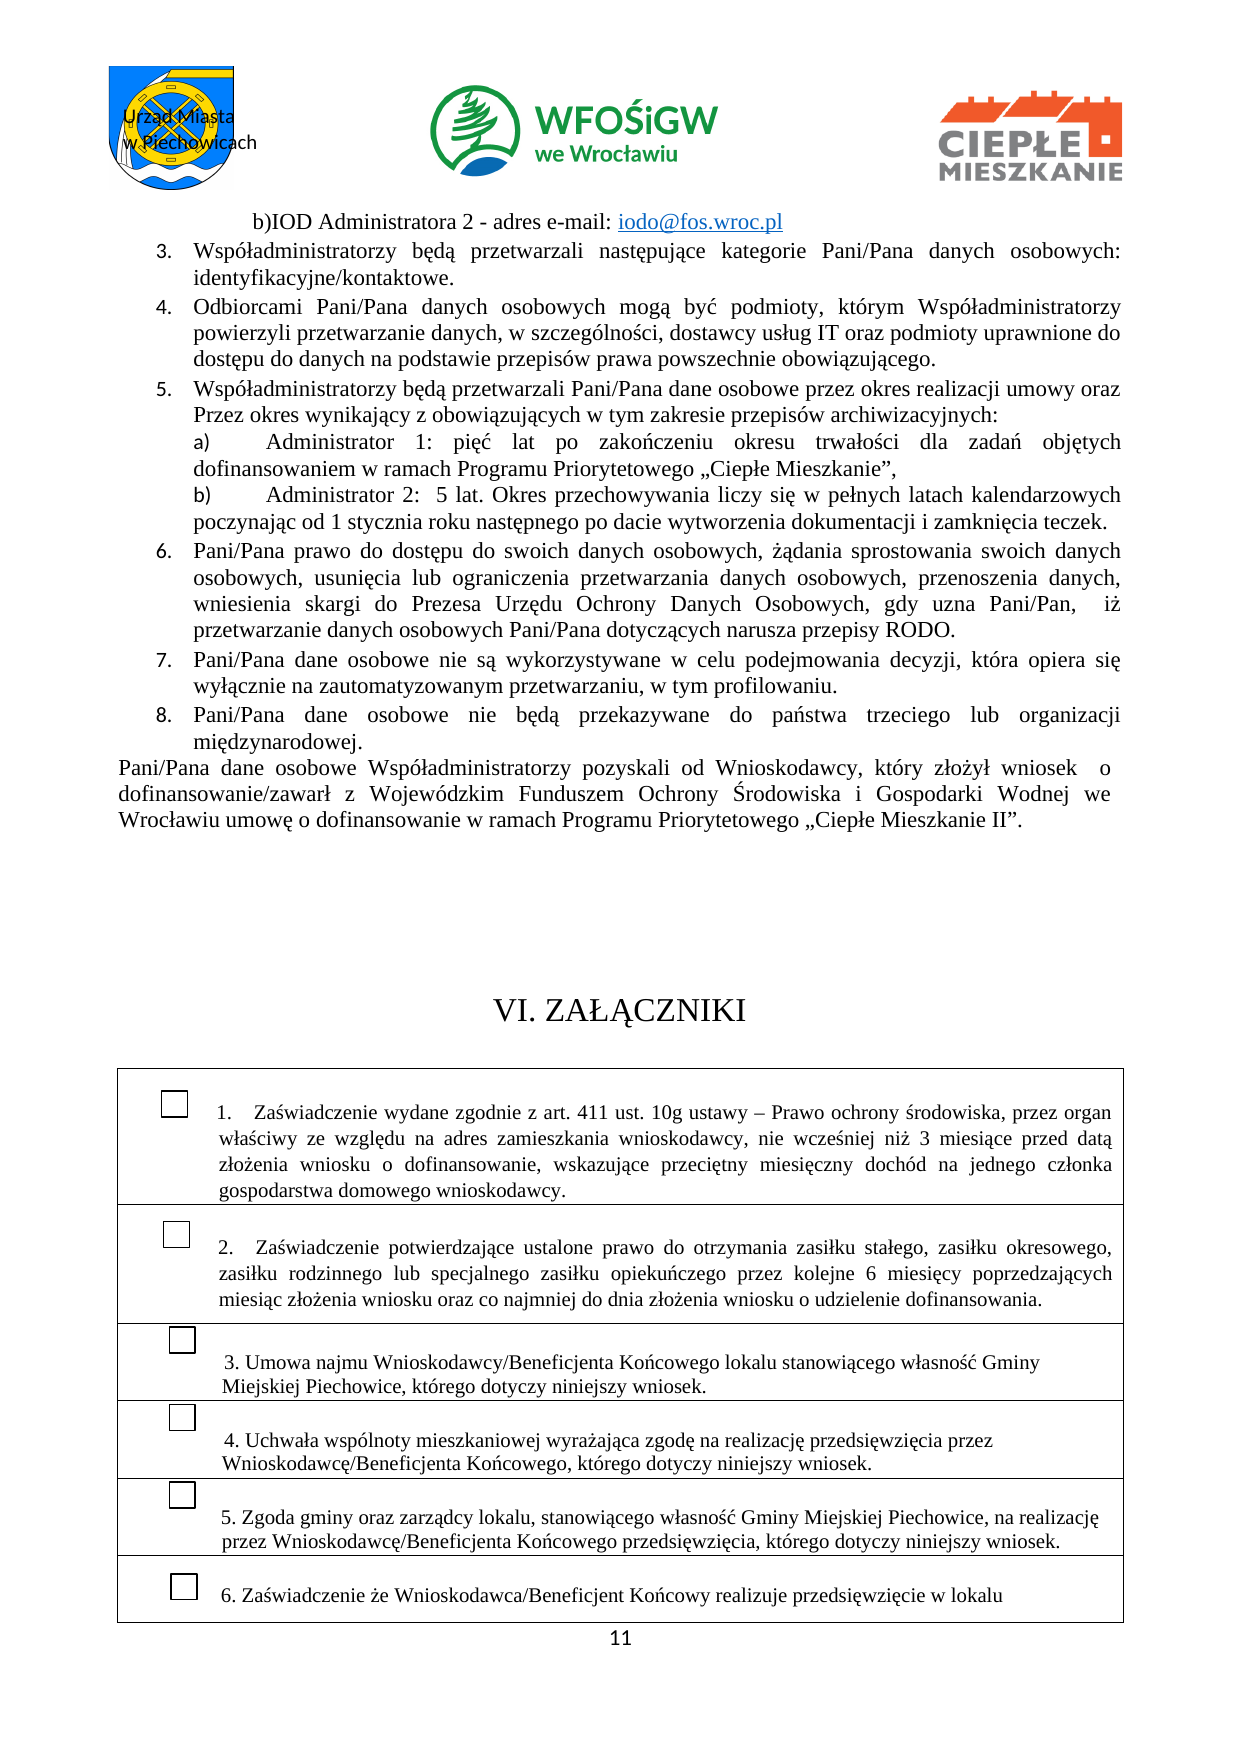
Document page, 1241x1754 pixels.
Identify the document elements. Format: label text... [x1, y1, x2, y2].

list Pani/Pana dane osobowe nie są wykorzystywane w celu podejmowania decyzji, która opiera się wyłącznie na zautomatyzowanym przetwarzaniu, w tym profilowaniu. [156, 646, 1122, 699]
table_cell 5. Zgoda gminy oraz zarządcy lokalu, stanowiącego własność Gminy Miejskiej Piechowice, na realizację przez Wnioskodawcę/Beneficjenta Końcowego przedsięwzięcia, którego dotyczy niniejszy wniosek. [118, 1479, 1123, 1555]
picture [938, 90, 1123, 181]
picture [415, 77, 723, 189]
text VI. ZAŁĄCZNIKI [118, 990, 1121, 1029]
list Pani/Pana prawo do dostępu do swoich danych osobowych, żądania sprostowania swoich danych osobowych, usunięcia lub ograniczenia przetwarzania danych osobowych, przenoszenia danych, wniesienia skargi do Prezesa Urzędu Ochrony Danych Osobowych, gdy uzna Pani/Pan, iż przetwarzanie danych osobowych Pani/Pana dotyczących narusza przepisy RODO. [156, 538, 1122, 643]
table_cell 4. Uchwała wspólnoty mieszkaniowej wyrażająca zgodę na realizację przedsięwzięcia przez Wnioskodawcę/Beneficjenta Końcowego, którego dotyczy niniejszy wniosek. [118, 1401, 1123, 1478]
list Pani/Pana dane osobowe nie będą przekazywane do państwa trzeciego lub organizacji międzynarodowej. [156, 702, 1122, 754]
picture [108, 66, 234, 190]
text Pani/Pana dane osobowe Współadministratorzy pozyskali od Wnioskodawcy, który złożył wniosek o dofinansowanie/zawarł z Wojewódzkim Funduszem Ochrony Środowiska i Gospodarki Wodnej we Wrocławiu umowę o dofinansowanie w ramach Programu Priorytetowego „Ciepłe Mieszkanie II”. [118, 754, 1112, 833]
list Odbiorcami Pani/Pana danych osobowych mogą być podmioty, którym Współadministratorzy powierzyli przetwarzanie danych, w szczególności, dostawcy usług IT oraz podmioty uprawnione do dostępu do danych na podstawie przepisów prawa powszechnie obowiązującego. [156, 293, 1122, 372]
table_header Zaświadczenie wydane zgodnie z art. 411 ust. 10g ustawy – Prawo ochrony środowiska, przez organ właściwy ze względu na adres zamieszkania wnioskodawcy, nie wcześniej niż 3 miesiące przed datą złożenia wniosku o dofinansowanie, wskazujące przeciętny miesięczny dochód na jednego członka gospodarstwa domowego wnioskodawcy. [118, 1069, 1123, 1204]
list Współadministratorzy będą przetwarzali następujące kategorie Pani/Pana danych osobowych: identyfikacyjne/kontaktowe. [156, 237, 1122, 290]
table_cell 3. Umowa najmu Wnioskodawcy/Beneficjenta Końcowego lokalu stanowiącego własność Gminy Miejskiej Piechowice, którego dotyczy niniejszy wniosek. [118, 1324, 1123, 1400]
list Administrator 1: pięć lat po zakończeniu okresu trwałości dla zadań objętych dofinansowaniem w ramach Programu Priorytetowego „Ciepłe Mieszkanie”, [193, 428, 1122, 482]
table_cell Zaświadczenie potwierdzające ustalone prawo do otrzymania zasiłku stałego, zasiłku okresowego, zasiłku rodzinnego lub specjalnego zasiłku opiekuńczego przez kolejne 6 miesięcy poprzedzających miesiąc złożenia wniosku oraz co najmniej do dnia złożenia wniosku o udzielenie dofinansowania. [118, 1205, 1123, 1323]
text b)IOD Administratora 2 - adres e-mail: iodo@fos.wroc.pl [252, 208, 1122, 234]
list Współadministratorzy będą przetwarzali Pani/Pana dane osobowe przez okres realizacji umowy oraz Przez okres wynikający z obowiązujących w tym zakresie przepisów archiwizacyjnych: [156, 375, 1122, 427]
list Administrator 2: 5 lat. Okres przechowywania liczy się w pełnych latach kalendarzowych poczynając od 1 stycznia roku następnego po dacie wytworzenia dokumentacji i zamknięcia teczek. [193, 482, 1122, 534]
